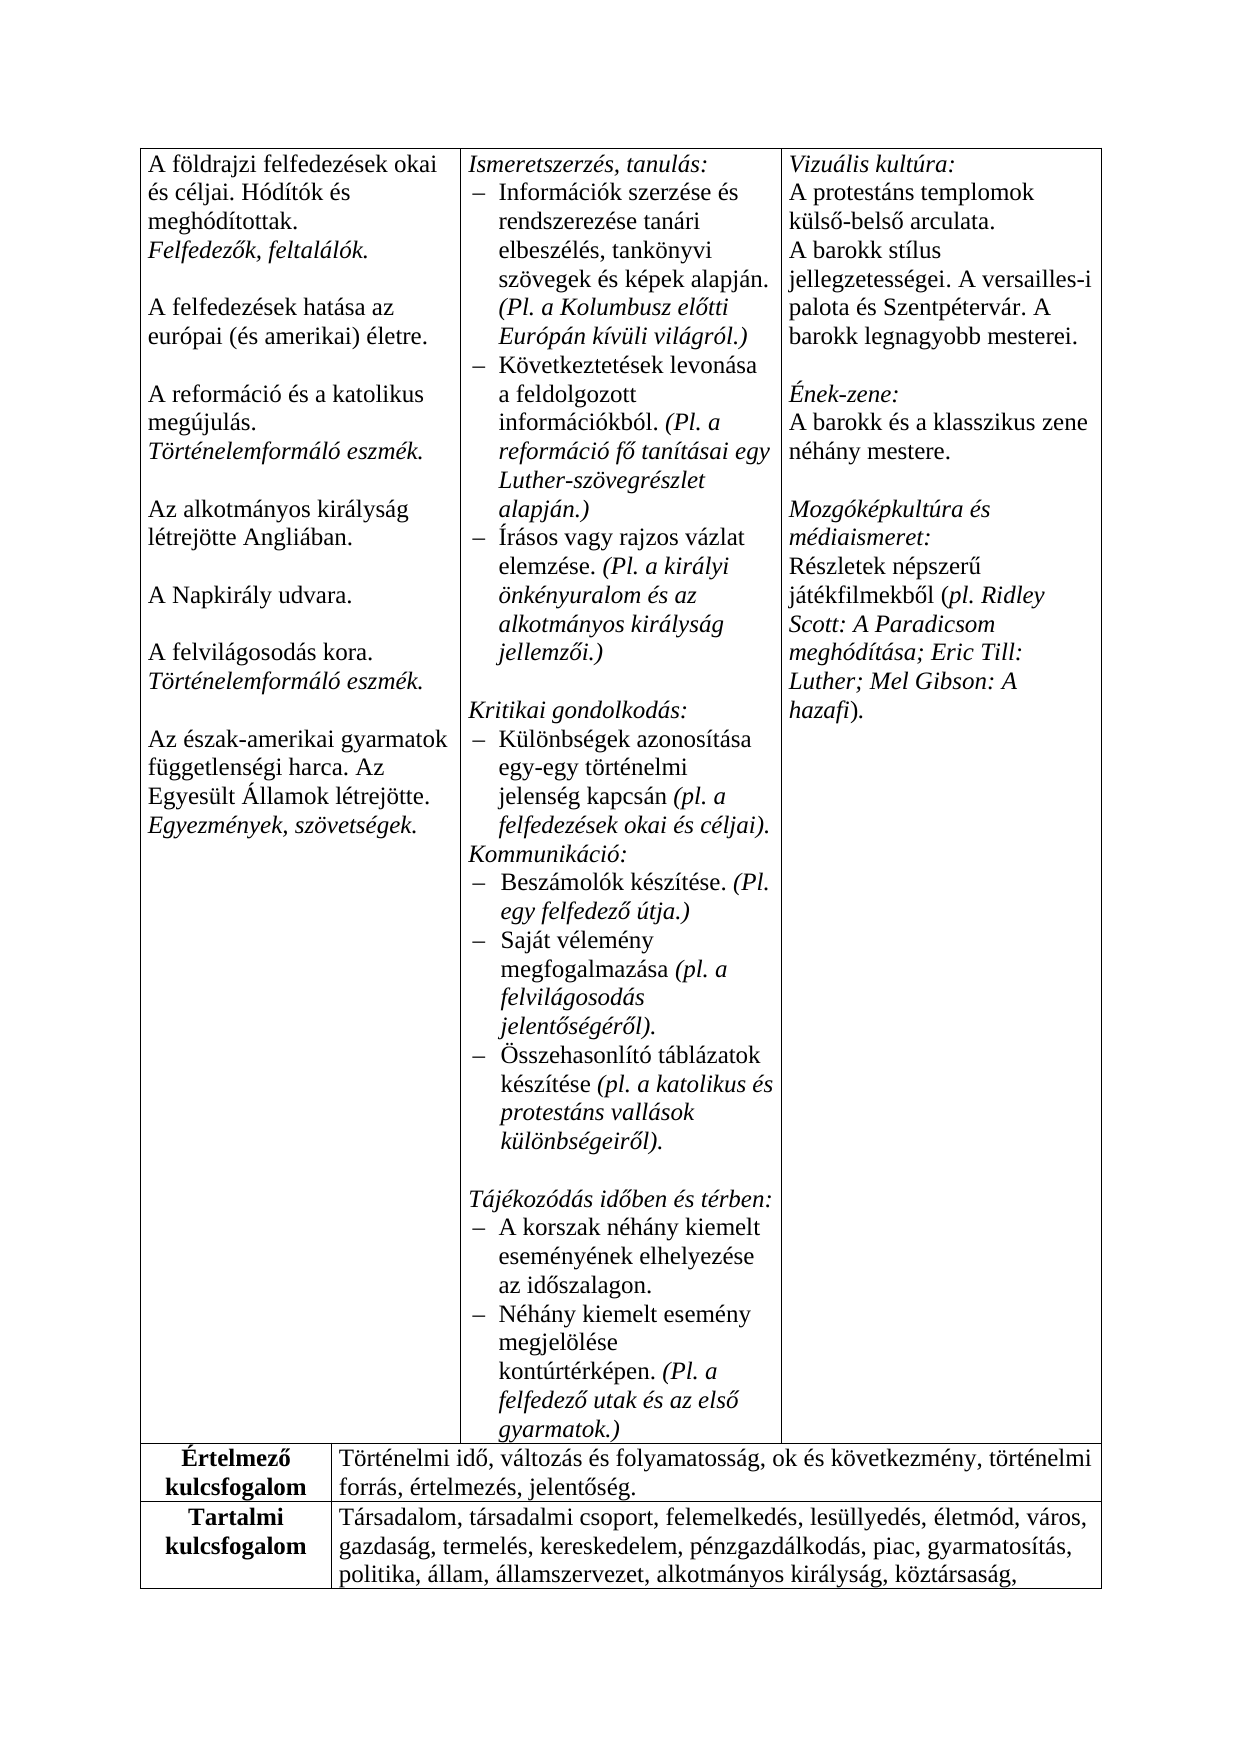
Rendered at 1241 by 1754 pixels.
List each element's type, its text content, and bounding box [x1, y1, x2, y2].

table_cell Ismeretszerzés, tanulás: Információk szerzése és rendszerezése tanári elbeszélés, tankönyvi szövegek és képek alapján. (Pl. a Kolumbusz előtti Európán kívüli világról.) Következtetések levonása a feldolgozott információkból. (Pl. a reformáció fő tanításai egy Luther-szövegrészlet alapján.) Írásos vagy rajzos vázlat elemzése. (Pl. a királyi önkényuralom és az alkotmányos királyság jellemzői.) Kritikai gondolkodás: Különbségek azonosítása egy-egy történelmi jelenség kapcsán (pl. a felfedezések okai és céljai). Kommunikáció: Beszámolók készítése. (Pl. egy felfedező útja.) Saját vélemény megfogalmazása (pl. a felvilágosodás jelentőségéről). Összehasonlító táblázatok készítése (pl. a katolikus és protestáns vallások különbségeiről). Tájékozódás időben és térben: A korszak néhány kiemelt eseményének elhelyezése az időszalagon. Néhány kiemelt esemény megjelölése kontúrtérképen. (Pl. a felfedező utak és az első gyarmatok.) [461, 149, 781, 1442]
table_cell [332, 1502, 1101, 1588]
table_cell Vizuális kultúra: A protestáns templomok külső-belső arculata. A barokk stílus jellegzetességei. A versailles-i palota és Szentpétervár. A barokk legnagyobb mesterei. Ének-zene: A barokk és a klasszikus zene néhány mestere. Mozgóképkultúra és médiaismeret: Részletek népszerű játékfilmekből (pl. Ridley Scott: A Paradicsom meghódítása; Eric Till: Luther; Mel Gibson: A hazafi). [782, 149, 1101, 1442]
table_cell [141, 1502, 331, 1588]
table_cell Értelmező kulcsfogalom [141, 1444, 331, 1501]
table_cell A földrajzi felfedezések okai és céljai. Hódítók és meghódítottak. Felfedezők, feltalálók. A felfedezések hatása az európai (és amerikai) életre. A reformáció és a katolikus megújulás. Történelemformáló eszmék. Az alkotmányos királyság létrejötte Angliában. A Napkirály udvara. A felvilágosodás kora. Történelemformáló eszmék. Az észak-amerikai gyarmatok függetlenségi harca. Az Egyesült Államok létrejötte. Egyezmények, szövetségek. [141, 149, 460, 1442]
table_cell Történelmi idő, változás és folyamatosság, ok és következmény, történelmi forrás, értelmezés, jelentőség. [332, 1444, 1101, 1501]
